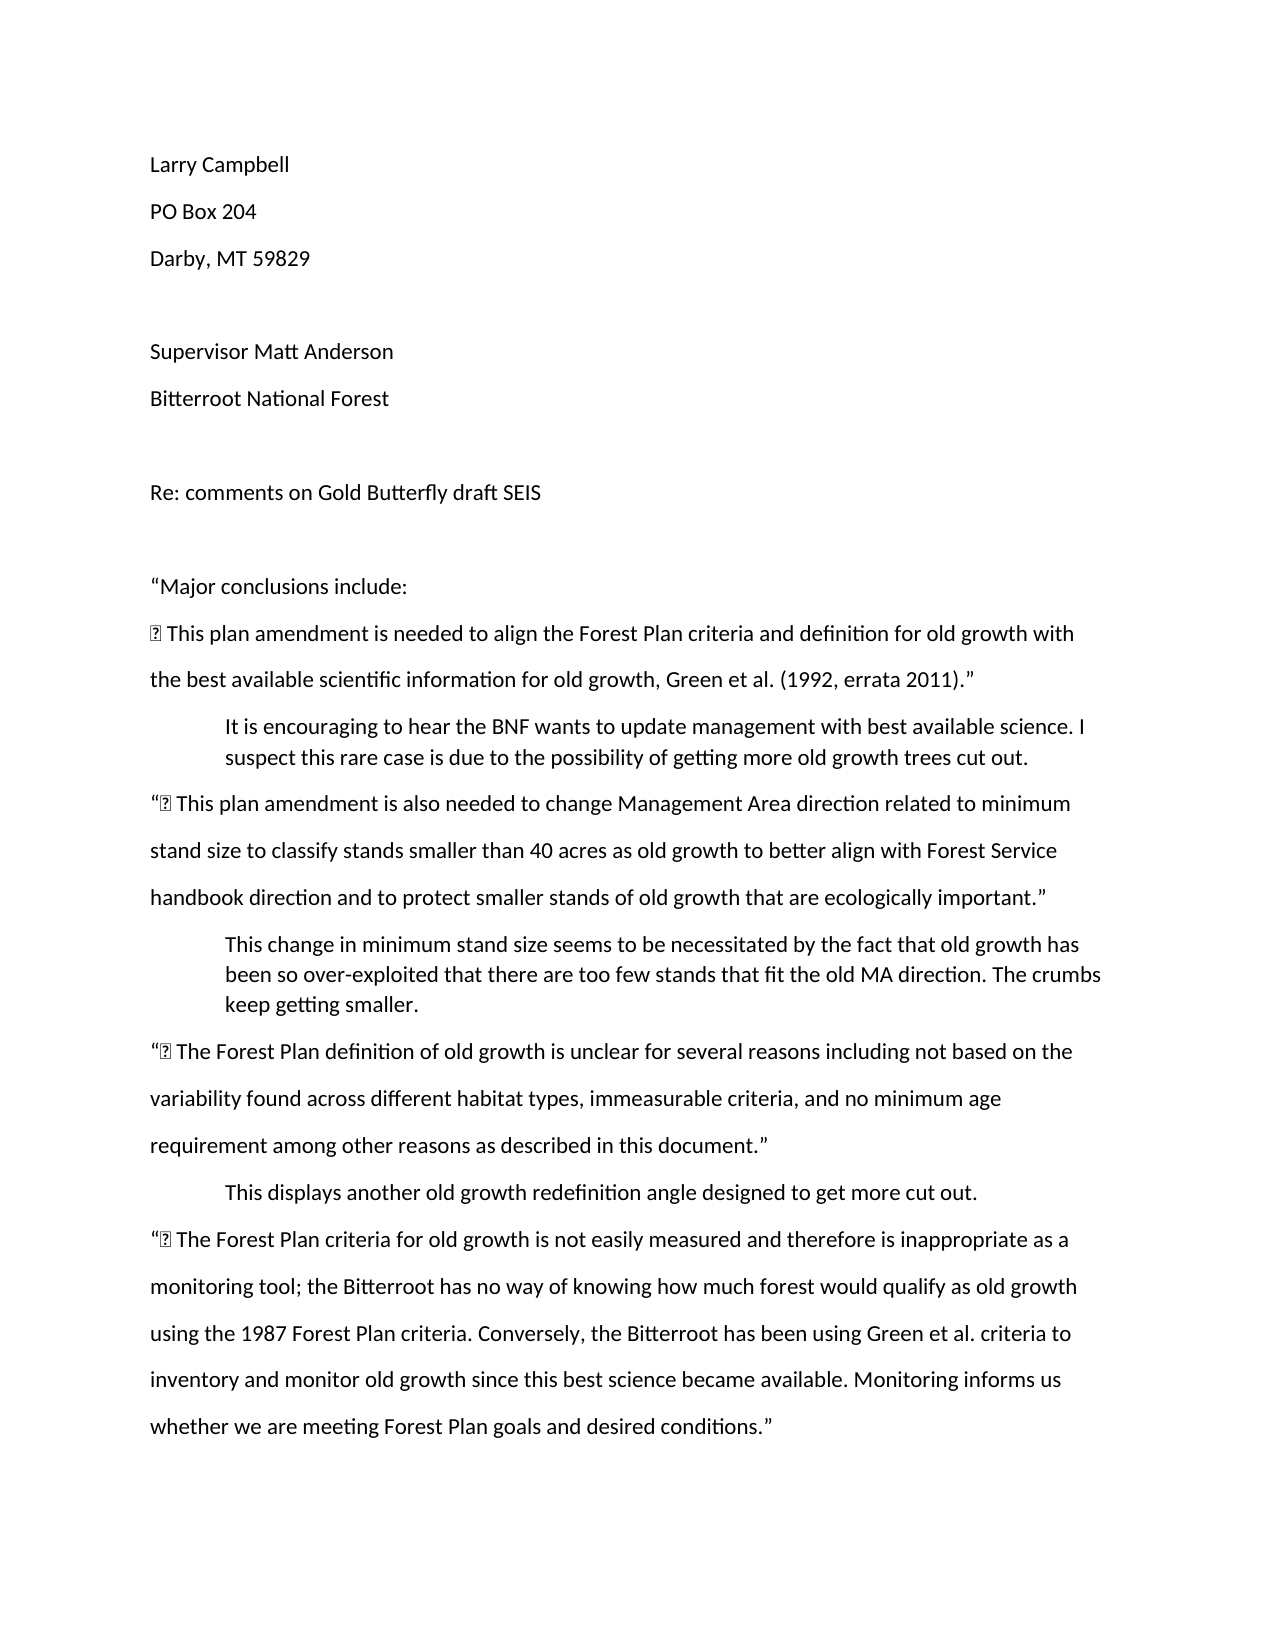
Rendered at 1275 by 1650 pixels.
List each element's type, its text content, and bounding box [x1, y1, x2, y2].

text whether we are meeting Forest Plan goals and desired conditions.” [150, 1412, 1125, 1441]
text requirement among other reasons as described in this document.” [150, 1131, 1125, 1159]
text PO Box 204 [150, 197, 1125, 225]
text “ The Forest Plan definition of old growth is unclear for several reasons including not based on the [150, 1037, 1125, 1066]
text Supervisor Matt Anderson [150, 337, 1125, 366]
text This change in minimum stand size seems to be necessitated by the fact that old growth has been so over-exploited that there are too few stands that fit the old MA direction. The crumbs keep getting smaller. [225, 930, 1125, 1019]
text handbook direction and to protect smaller stands of old growth that are ecologically important.” [150, 883, 1125, 911]
text  This plan amendment is needed to align the Forest Plan criteria and definition for old growth with [150, 619, 1125, 647]
text It is encouraging to hear the BNF wants to update management with best available science. I suspect this rare case is due to the possibility of getting more old growth trees cut out. [225, 712, 1125, 771]
text “Major conclusions include: [150, 572, 1125, 600]
text This displays another old growth redefinition angle designed to get more cut out. [150, 1178, 1125, 1206]
text Larry Campbell [150, 150, 1125, 178]
text variability found across different habitat types, immeasurable criteria, and no minimum age [150, 1084, 1125, 1112]
text “ This plan amendment is also needed to change Management Area direction related to minimum [150, 789, 1125, 818]
text the best available scientific information for old growth, Green et al. (1992, errata 2011).” [150, 666, 1125, 694]
text Darby, MT 59829 [150, 244, 1125, 272]
text monitoring tool; the Bitterroot has no way of knowing how much forest would qualify as old growth [150, 1272, 1125, 1300]
text using the 1987 Forest Plan criteria. Conversely, the Bitterroot has been using Green et al. criteria to [150, 1319, 1125, 1347]
text inventory and monitor old growth since this best science became available. Monitoring informs us [150, 1366, 1125, 1394]
text Bitterroot National Forest [150, 384, 1125, 412]
text stand size to classify stands smaller than 40 acres as old growth to better align with Forest Service [150, 836, 1125, 864]
text “ The Forest Plan criteria for old growth is not easily measured and therefore is inappropriate as a [150, 1225, 1125, 1253]
text Re: comments on Gold Butterfly draft SEIS [150, 478, 1125, 506]
